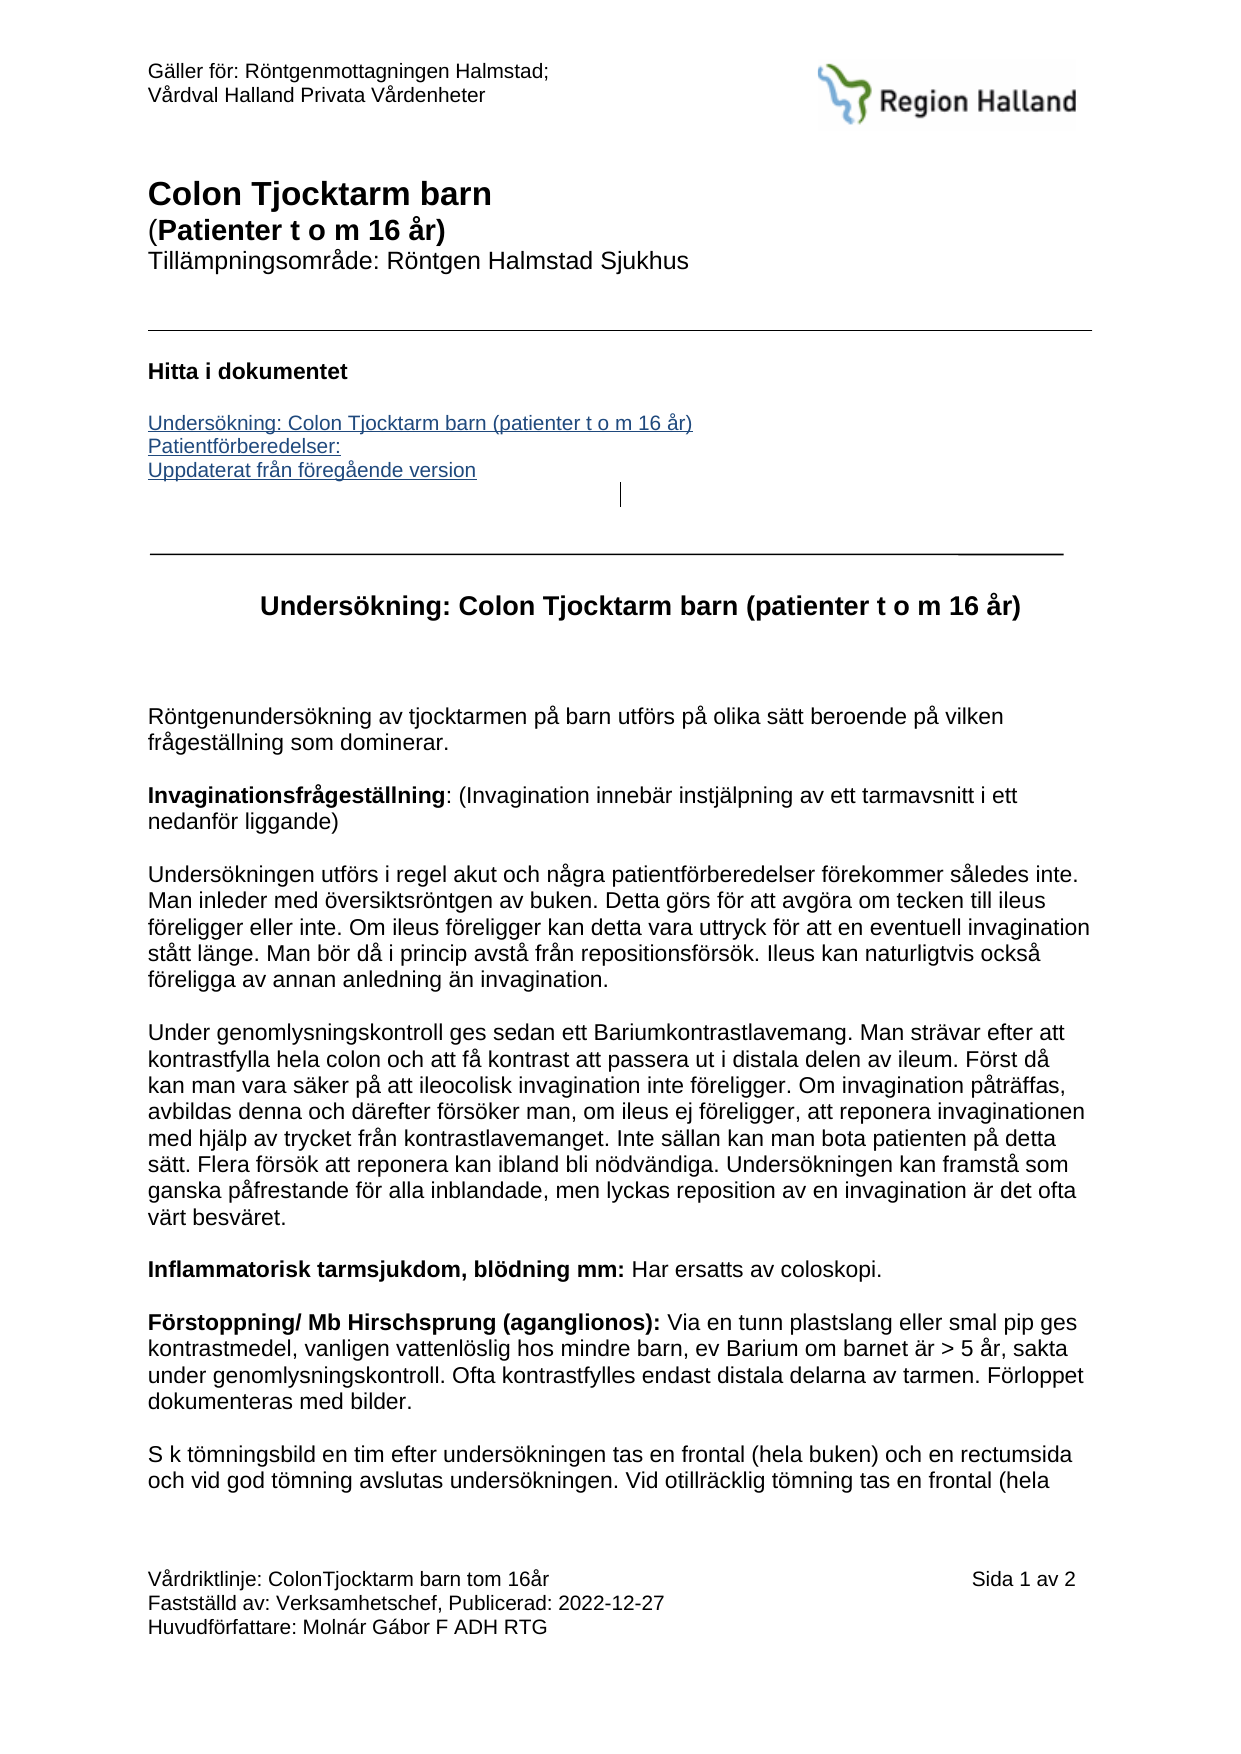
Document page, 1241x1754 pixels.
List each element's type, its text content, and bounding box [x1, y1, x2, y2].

text Undersökningen utförs i regel akut och några patientförberedelser förekommer således inte. Man inleder med översiktsröntgen av buken. Detta görs för att avgöra om tecken till ileus föreligger eller inte. Om ileus föreligger kan detta vara uttryck för att en eventuell invagination stått länge. Man bör då i princip avstå från repositionsförsök. Ileus kan naturligtvis också föreligga av annan anledning än invagination. [148, 861, 1092, 993]
text Under genomlysningskontroll ges sedan ett Bariumkontrastlavemang. Man strävar efter att kontrastfylla hela colon och att få kontrast att passera ut i distala delen av ileum. Först då kan man vara säker på att ileocolisk invagination inte föreligger. Om invagination påträffas, avbildas denna och därefter försöker man, om ileus ej föreligger, att reponera invaginationen med hjälp av trycket från kontrastlavemanget. Inte sällan kan man bota patienten på detta sätt. Flera försök att reponera kan ibland bli nödvändiga. Undersökningen kan framstå som ganska påfrestande för alla inblandade, men lyckas reposition av en invagination är det ofta värt besväret. [148, 1019, 1092, 1230]
text Röntgenundersökning av tjocktarmen på barn utförs på olika sätt beroende på vilken frågeställning som dominerar. [148, 703, 1092, 756]
subtitle Undersökning: Colon Tjocktarm barn (patienter t o m 16 år) [260, 590, 1092, 621]
title Colon Tjocktarm barn [148, 174, 1092, 213]
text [148, 1441, 1092, 1493]
text Inflammatorisk tarmsjukdom, blödning mm: Har ersatts av coloskopi. [148, 1256, 1092, 1283]
text Hitta i dokumentet [148, 358, 1092, 384]
text Tillämpningsområde: Röntgen Halmstad Sjukhus [148, 246, 1092, 275]
picture [817, 59, 1076, 131]
text Uppdaterat från föregående version [148, 458, 1092, 482]
text Förstoppning/ Mb Hirschsprung (aganglionos): Via en tunn plastslang eller smal pip ges kontrastmedel, vanligen vattenlöslig hos mindre barn, ev Barium om barnet är > 5 år, sakta under genomlysningskontroll. Ofta kontrastfylles endast distala delarna av tarmen. Förloppet dokumenteras med bilder. [148, 1309, 1092, 1414]
text Undersökning: Colon Tjocktarm barn (patienter t o m 16 år) [148, 410, 1092, 434]
text Invaginationsfrågeställning: (Invagination innebär instjälpning av ett tarmavsnitt i ett nedanför liggande) [148, 782, 1092, 835]
text Patientförberedelser: [148, 434, 1092, 458]
text (Patienter t o m 16 år) [148, 213, 1092, 246]
